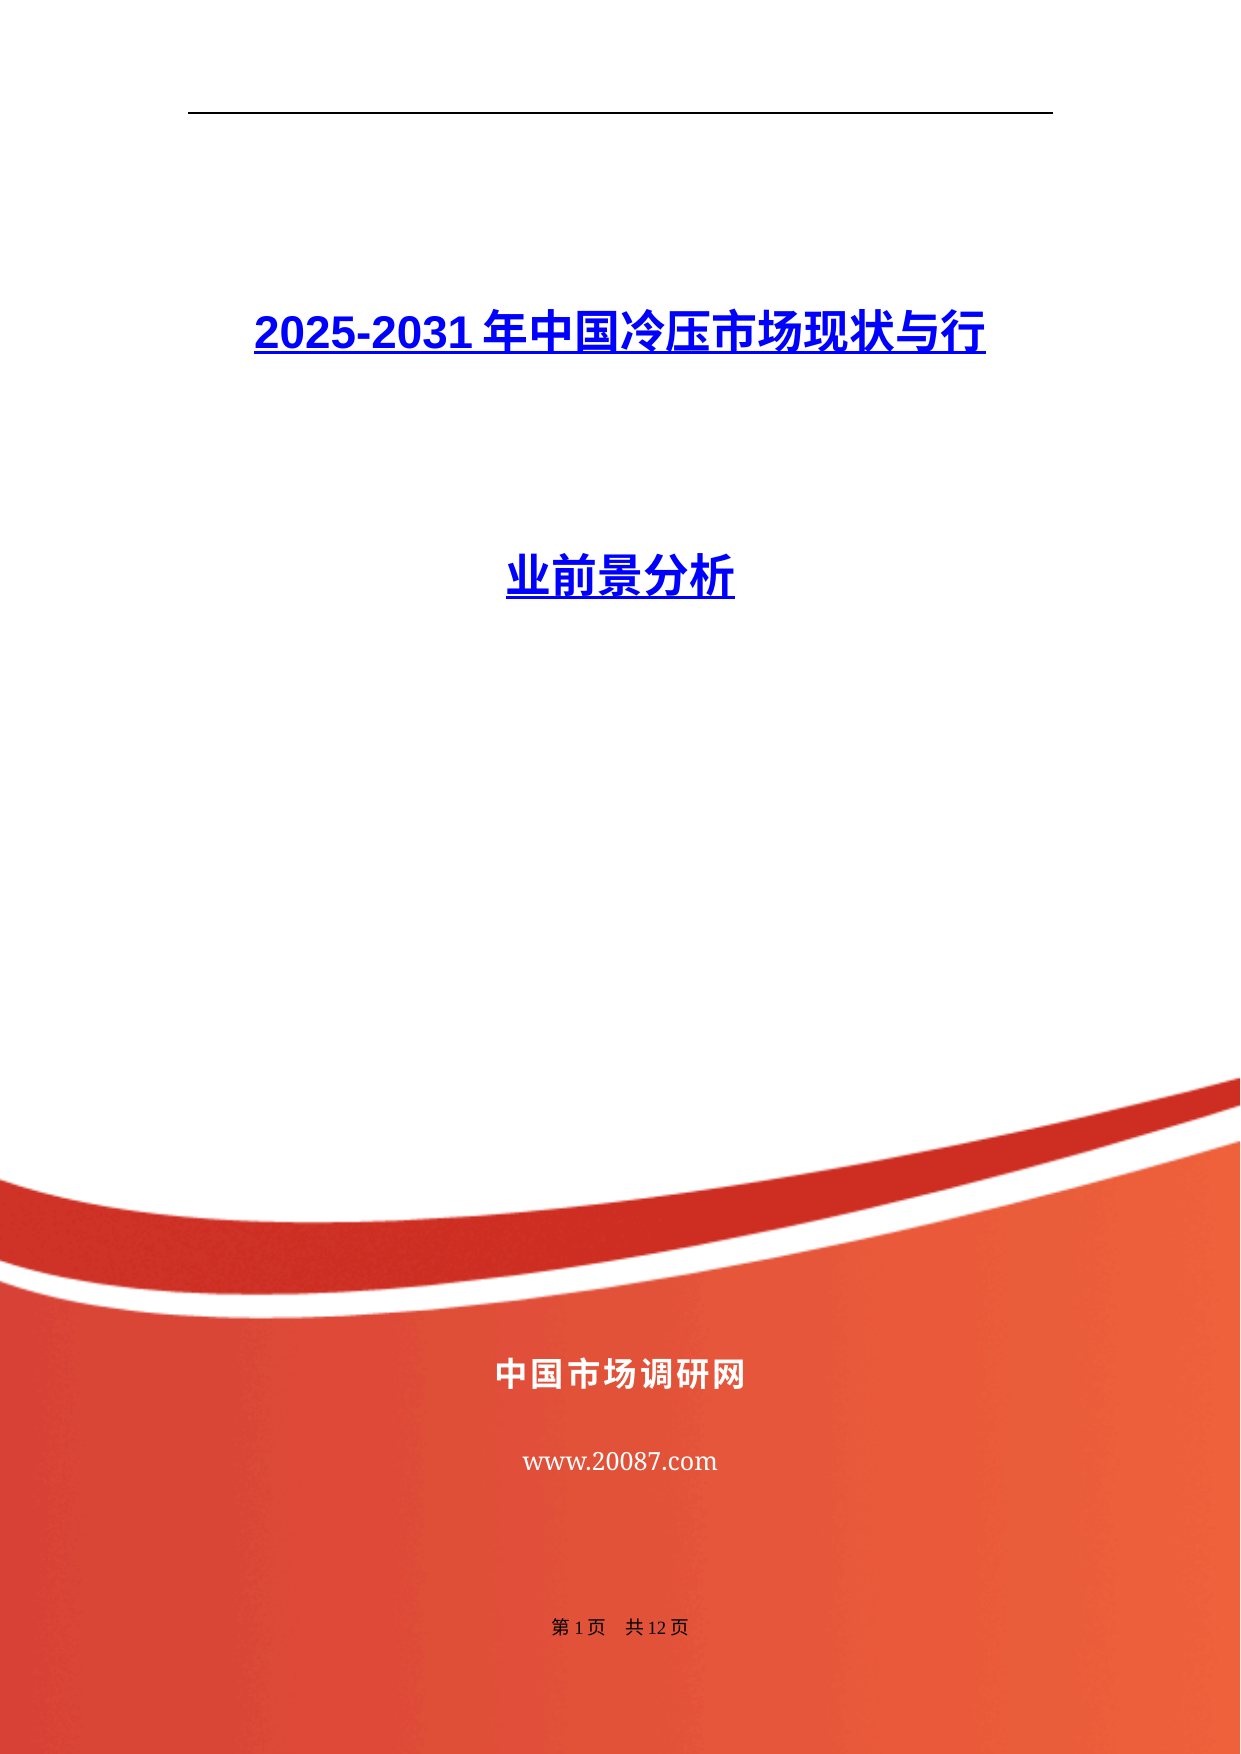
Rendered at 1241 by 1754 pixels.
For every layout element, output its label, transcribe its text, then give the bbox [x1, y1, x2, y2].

text www.20087.com [187, 1428, 1053, 1493]
picture [0, 1006, 1241, 1754]
subtitle 中国市场调研网 [187, 1339, 1053, 1404]
table_header 2025-2031年中国冷压市场现状与行业前景分析 [188, 207, 1053, 773]
